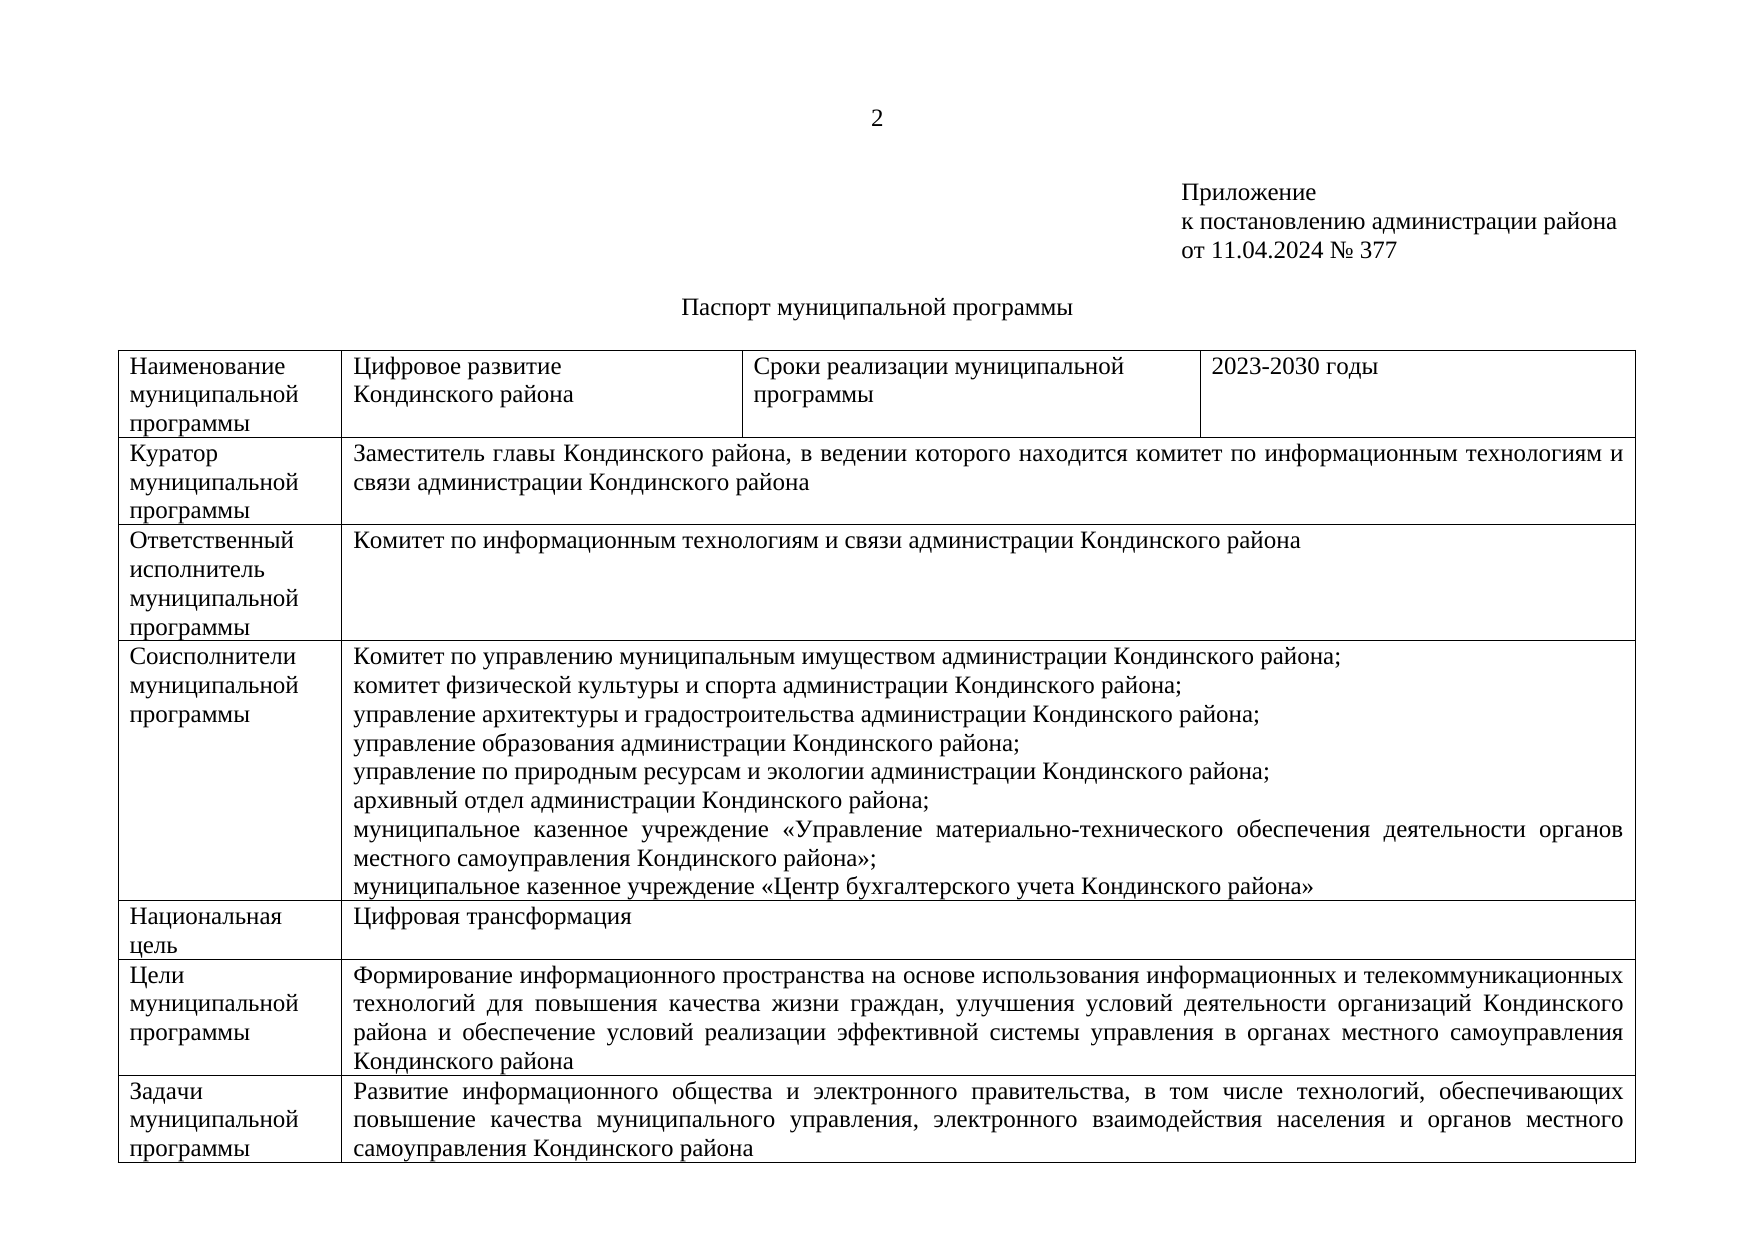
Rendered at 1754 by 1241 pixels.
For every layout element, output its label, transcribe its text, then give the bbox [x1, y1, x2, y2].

table_cell Куратор муниципальной программы [119, 438, 341, 524]
text Приложение [1181, 177, 1636, 206]
table_header Цифровое развитие Кондинского района [342, 351, 742, 437]
table_header Сроки реализации муниципальной программы [743, 351, 1200, 437]
table_cell Соисполнители муниципальной программы [119, 641, 341, 900]
table_cell Заместитель главы Кондинского района, в ведении которого находится комитет по информационным технологиям и связи администрации Кондинского района [342, 438, 1635, 524]
text Паспорт муниципальной программы [118, 292, 1636, 321]
table_header Наименование муниципальной программы [119, 351, 341, 437]
table_cell Национальная цель [119, 901, 341, 959]
table_cell Задачи муниципальной программы [119, 1076, 341, 1162]
table_cell Формирование информационного пространства на основе использования информационных и телекоммуникационных технологий для повышения качества жизни граждан, улучшения условий деятельности организаций Кондинского района и обеспечение условий реализации эффективной системы управления в органах местного самоуправления Кондинского района [342, 960, 1635, 1075]
table_cell Ответственный исполнитель муниципальной программы [119, 525, 341, 640]
text от 11.04.2024 № 377 [1181, 235, 1636, 263]
table_cell Комитет по управлению муниципальным имуществом администрации Кондинского района; комитет физической культуры и спорта администрации Кондинского района; управление архитектуры и градостроительства администрации Кондинского района; управление образования администрации Кондинского района; управление по природным ресурсам и экологии администрации Кондинского района; архивный отдел администрации Кондинского района; муниципальное казенное учреждение «Управление материально-технического обеспечения деятельности органов местного самоуправления Кондинского района»; муниципальное казенное учреждение «Центр бухгалтерского учета Кондинского района» [342, 641, 1635, 900]
table_header 2023-2030 годы [1201, 351, 1635, 437]
table_cell Цифровая трансформация [342, 901, 1635, 959]
text к постановлению администрации района [1181, 206, 1636, 235]
table_cell Цели муниципальной программы [119, 960, 341, 1075]
table_cell Комитет по информационным технологиям и связи администрации Кондинского района [342, 525, 1635, 640]
table_cell Развитие информационного общества и электронного правительства, в том числе технологий, обеспечивающих повышение качества муниципального управления, электронного взаимодействия населения и органов местного самоуправления Кондинского района [342, 1076, 1635, 1162]
